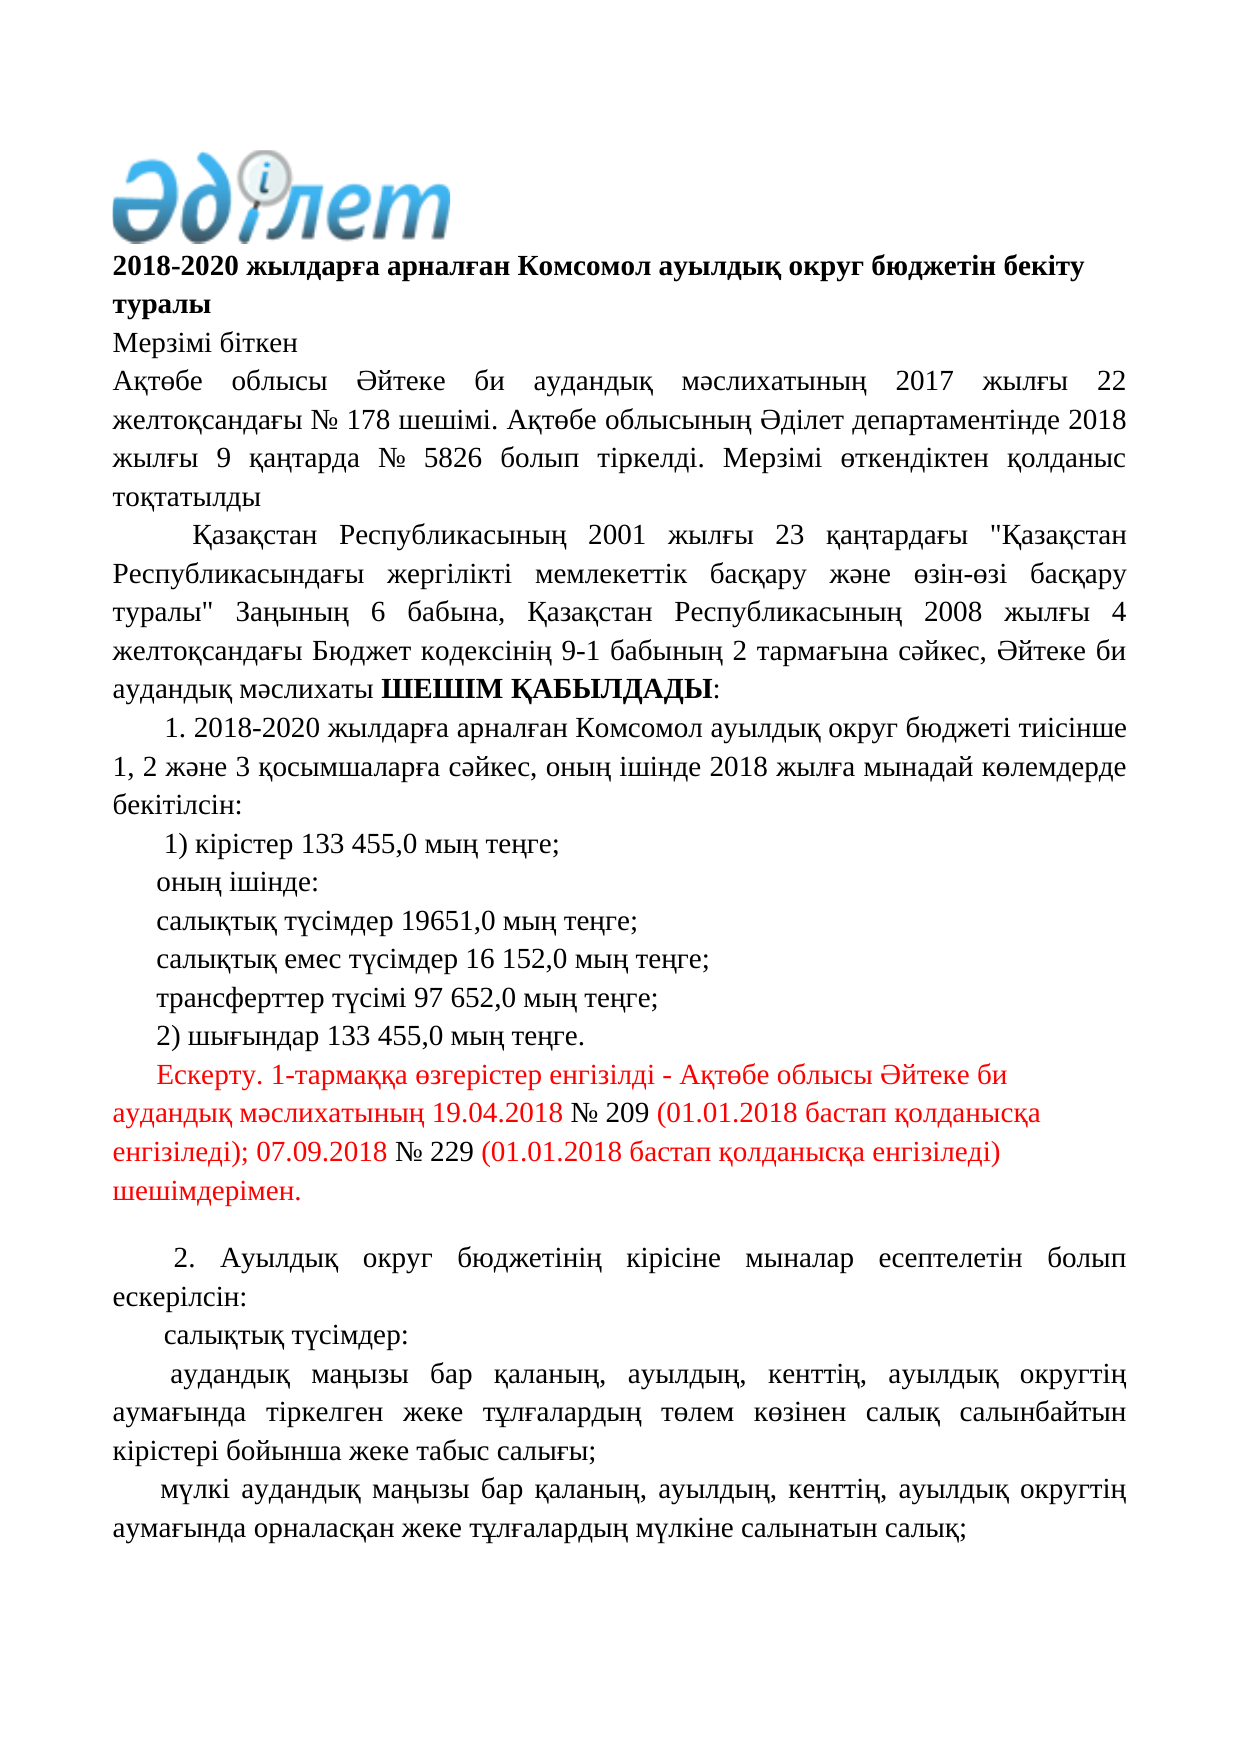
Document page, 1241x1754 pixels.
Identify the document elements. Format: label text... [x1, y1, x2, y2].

text Қазақстан Республикасының 2001 жылғы 23 қаңтардағы "Қазақстан Республикасындағы жергілікті мемлекеттік басқару және өзін-өзі басқару туралы" Заңының 6 бабына, Қазақстан Республикасының 2008 жылғы 4 желтоқсандағы Бюджет кодексінің 9-1 бабының 2 тармағына сәйкес, Әйтеке би аудандық мәслихаты ШЕШІМ ҚАБЫЛДАДЫ: [112, 517, 1128, 705]
text мүлкі аудандық маңызы бар қаланың, ауылдың, кенттің, ауылдық округтің аумағында орналасқан жеке тұлғалардың мүлкіне салынатын салық; [112, 1471, 1128, 1543]
text оның ішінде: [112, 864, 1128, 898]
text 1. 2018-2020 жылдарға арналған Комсомол ауылдық округ бюджеті тиісінше 1, 2 және 3 қосымшаларға сәйкес, оның ішінде 2018 жылға мынадай көлемдерде бекітілсін: [112, 710, 1128, 821]
text 2018-2020 жылдарға арналған Комсомол ауылдық округ бюджетін бекіту туралы [112, 248, 1128, 320]
text Мерзімі біткен [112, 325, 1128, 358]
text салықтық емес түсімдер 16 152,0 мың теңге; [112, 941, 1128, 975]
text 1) кірістер 133 455,0 мың теңге; [112, 826, 1128, 859]
text Ескерту. 1-тармаққа өзгерістер енгізілді - Ақтөбе облысы Әйтеке би аудандық мәслихатының 19.04.2018 № 209 (01.01.2018 бастап қолданысқа енгізіледі); 07.09.2018 № 229 (01.01.2018 бастап қолданысқа енгізіледі) шешімдерімен. [112, 1057, 1128, 1236]
text Ақтөбе облысы Әйтеке би аудандық мәслихатының 2017 жылғы 22 желтоқсандағы № 178 шешімі. Ақтөбе облысының Әділет департаментінде 2018 жылғы 9 қаңтарда № 5826 болып тіркелді. Мерзімі өткендіктен қолданыс тоқтатылды [112, 363, 1128, 512]
text трансферттер түсімі 97 652,0 мың теңге; [112, 980, 1128, 1013]
text салықтық түсімдер 19651,0 мың теңге; [112, 903, 1128, 936]
picture [112, 150, 451, 244]
text 2. Ауылдық округ бюджетінің кірісіне мыналар есептелетін болып ескерілсін: [112, 1240, 1128, 1312]
text салықтық түсiмдер: [112, 1317, 1128, 1351]
text аудандық маңызы бар қаланың, ауылдың, кенттің, ауылдық округтің аумағында тіркелген жеке тұлғалардың төлем көзінен салық салынбайтын кірістері бойынша жеке табыс салығы; [112, 1356, 1128, 1466]
text 2) шығындар 133 455,0 мың теңге. [112, 1018, 1128, 1052]
